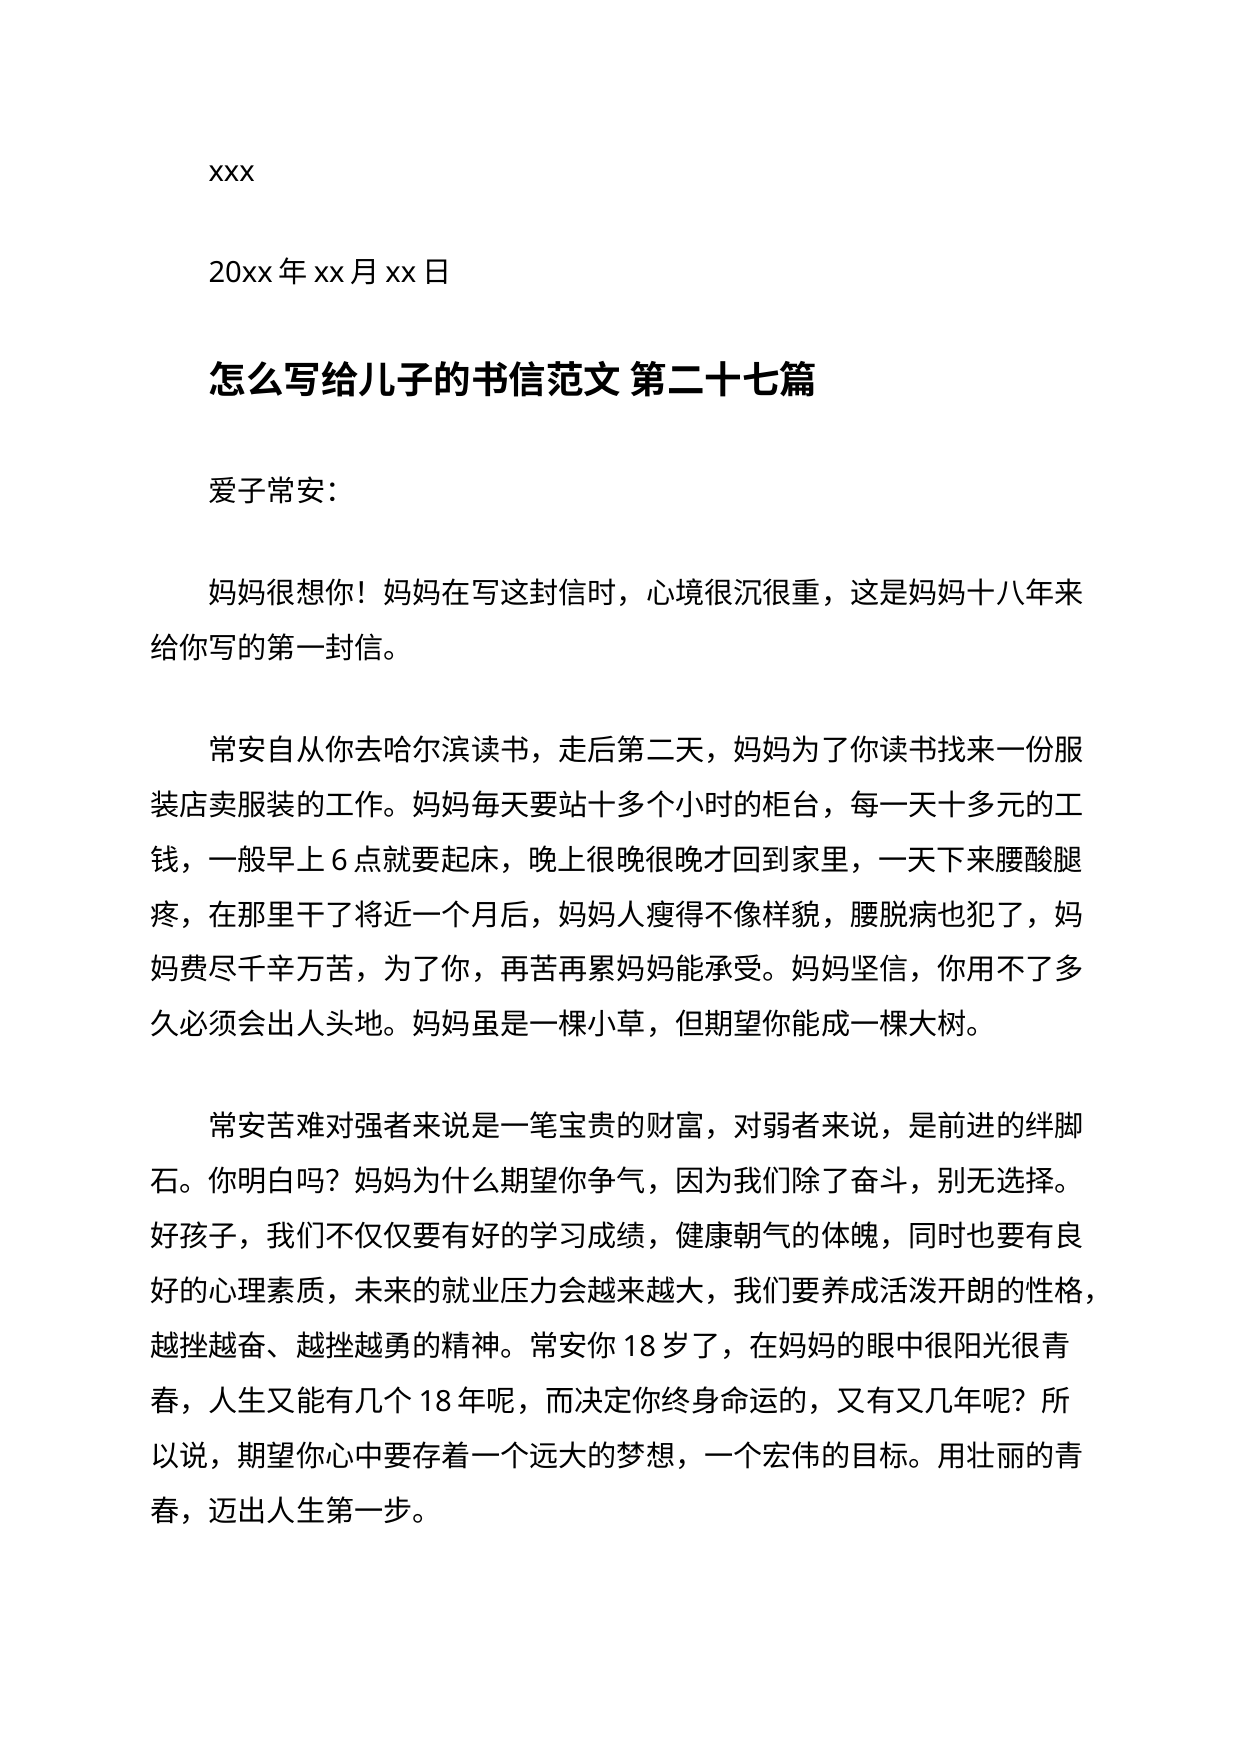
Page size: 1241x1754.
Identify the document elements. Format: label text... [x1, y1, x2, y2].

text 妈妈很想你！妈妈在写这封信时，心境很沉很重，这是妈妈十八年来给你写的第一封信。 [150, 569, 1090, 667]
text 常安自从你去哈尔滨读书，走后第二天，妈妈为了你读书找来一份服装店卖服装的工作。妈妈毎天要站十多个小时的柜台，每一天十多元的工钱，一般早上6点就要起床，晚上很晚很晚才回到家里，一天下来腰酸腿疼，在那里干了将近一个月后，妈妈人瘦得不像样貌，腰脱病也犯了，妈妈费尽千辛万苦，为了你，再苦再累妈妈能承受。妈妈坚信，你用不了多久必须会出人头地。妈妈虽是一棵小草，但期望你能成一棵大树。 [150, 726, 1090, 1043]
text 怎么写给儿子的书信范文 第二十七篇 [150, 350, 1090, 405]
text xxx [150, 150, 1090, 190]
text 常安苦难对强者来说是一笔宝贵的财富，对弱者来说，是前进的绊脚石。你明白吗？妈妈为什么期望你争气，因为我们除了奋斗，别无选择。好孩子，我们不仅仅要有好的学习成绩，健康朝气的体魄，同时也要有良好的心理素质，未来的就业压力会越来越大，我们要养成活泼开朗的性格，越挫越奋、越挫越勇的精神。常安你18岁了，在妈妈的眼中很阳光很青春，人生又能有几个18年呢，而决定你终身命运的，又有又几年呢？所以说，期望你心中要存着一个远大的梦想，一个宏伟的目标。用壮丽的青春，迈出人生第一步。 [150, 1103, 1090, 1529]
text 20xx年xx月xx日 [150, 248, 1090, 291]
text 爱子常安： [150, 468, 1090, 510]
